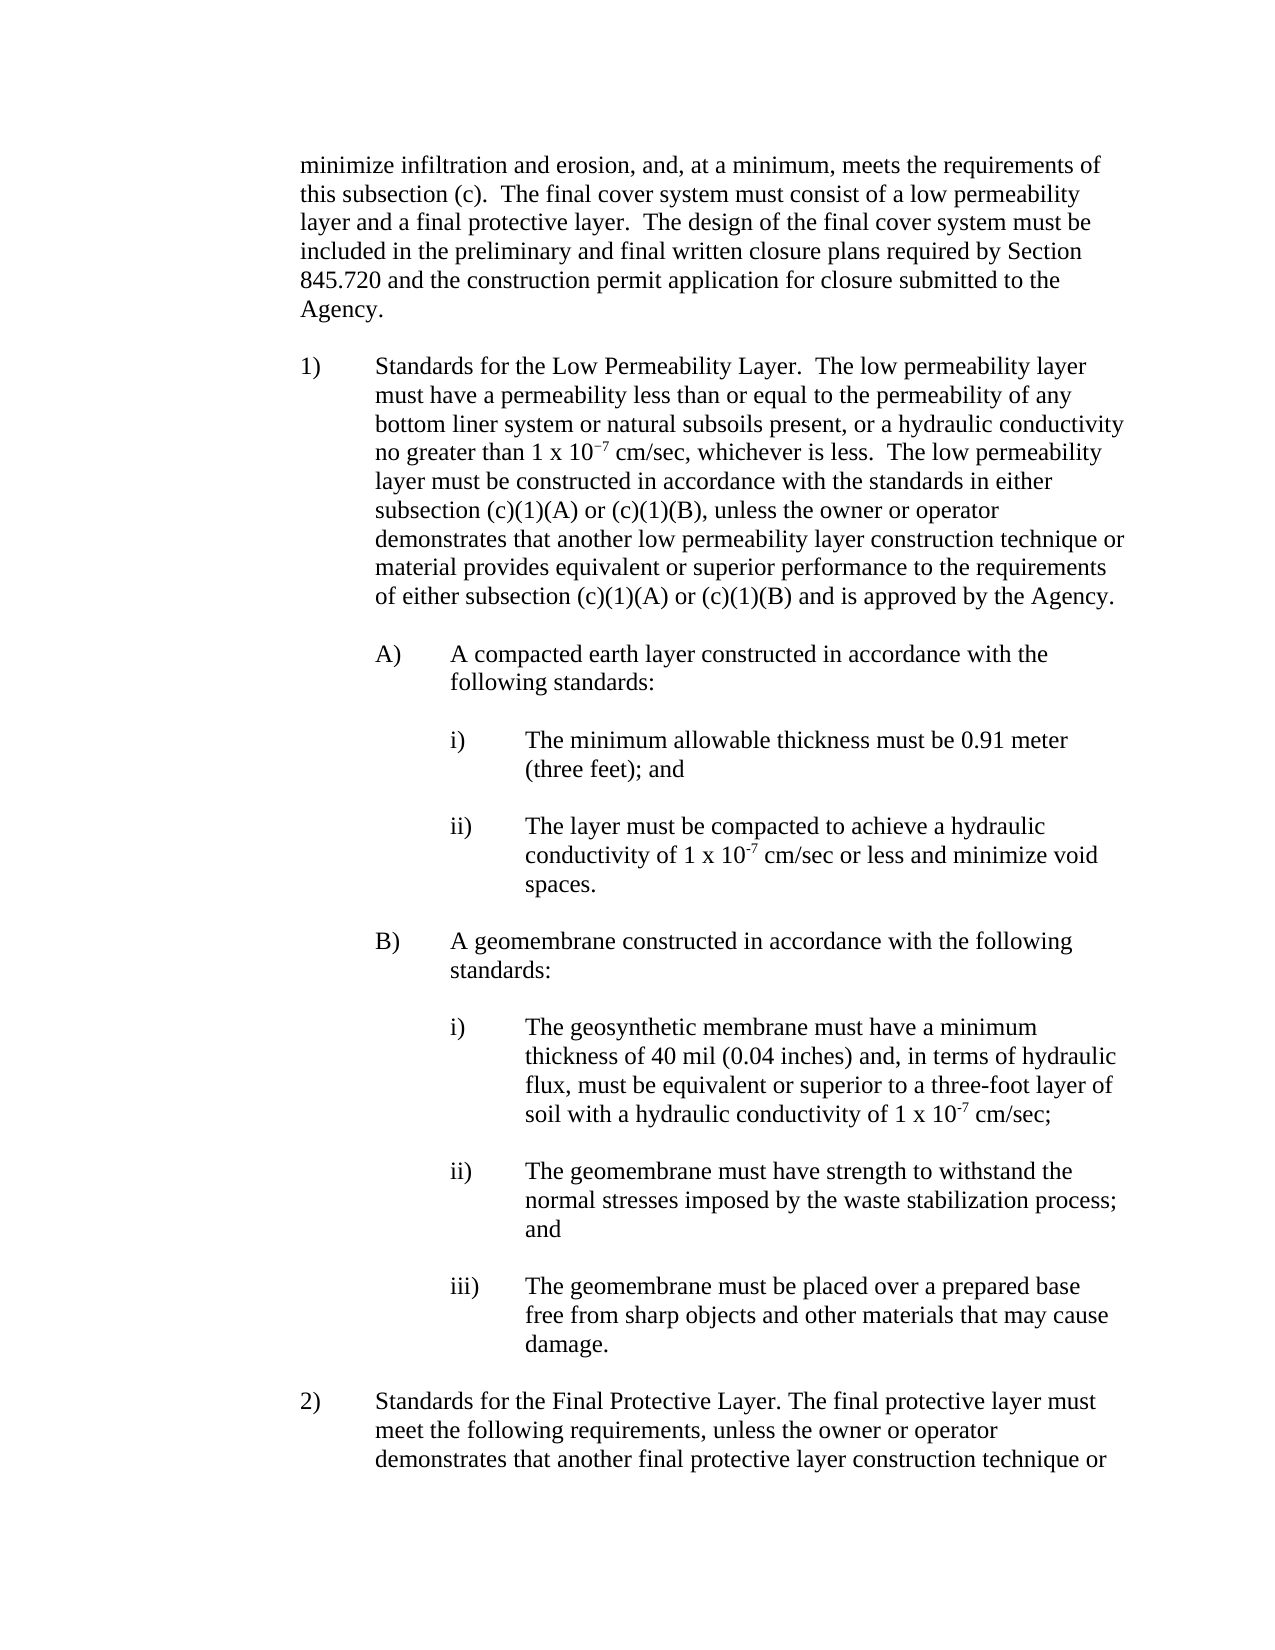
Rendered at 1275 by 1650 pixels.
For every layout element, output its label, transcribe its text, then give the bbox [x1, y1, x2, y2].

text 1) Standards for the Low Permeability Layer. The low permeability layer must have a permeability less than or equal to the permeability of any bottom liner system or natural subsoils present, or a hydraulic conductivity no greater than 1 x 10−7 cm/sec, whichever is less. The low permeability layer must be constructed in accordance with the standards in either subsection (c)(1)(A) or (c)(1)(B), unless the owner or operator demonstrates that another low permeability layer construction technique or material provides equivalent or superior performance to the requirements of either subsection (c)(1)(A) or (c)(1)(B) and is approved by the Agency. [300, 351, 1125, 610]
text A) A compacted earth layer constructed in accordance with the following standards: [375, 639, 1125, 696]
text i) The geosynthetic membrane must have a minimum thickness of 40 mil (0.04 inches) and, in terms of hydraulic flux, must be equivalent or superior to a three-foot layer of soil with a hydraulic conductivity of 1 x 10-7 cm/sec; [450, 1012, 1125, 1127]
text iii) The geomembrane must be placed over a prepared base free from sharp objects and other materials that may cause damage. [450, 1271, 1125, 1357]
text B) A geomembrane constructed in accordance with the following standards: [375, 926, 1125, 984]
text ii) The geomembrane must have strength to withstand the normal stresses imposed by the waste stabilization process; and [450, 1156, 1125, 1242]
text i) The minimum allowable thickness must be 0.91 meter (three feet); and [450, 725, 1125, 782]
text ii) The layer must be compacted to achieve a hydraulic conductivity of 1 x 10-7 cm/sec or less and minimize void spaces. [450, 811, 1125, 897]
